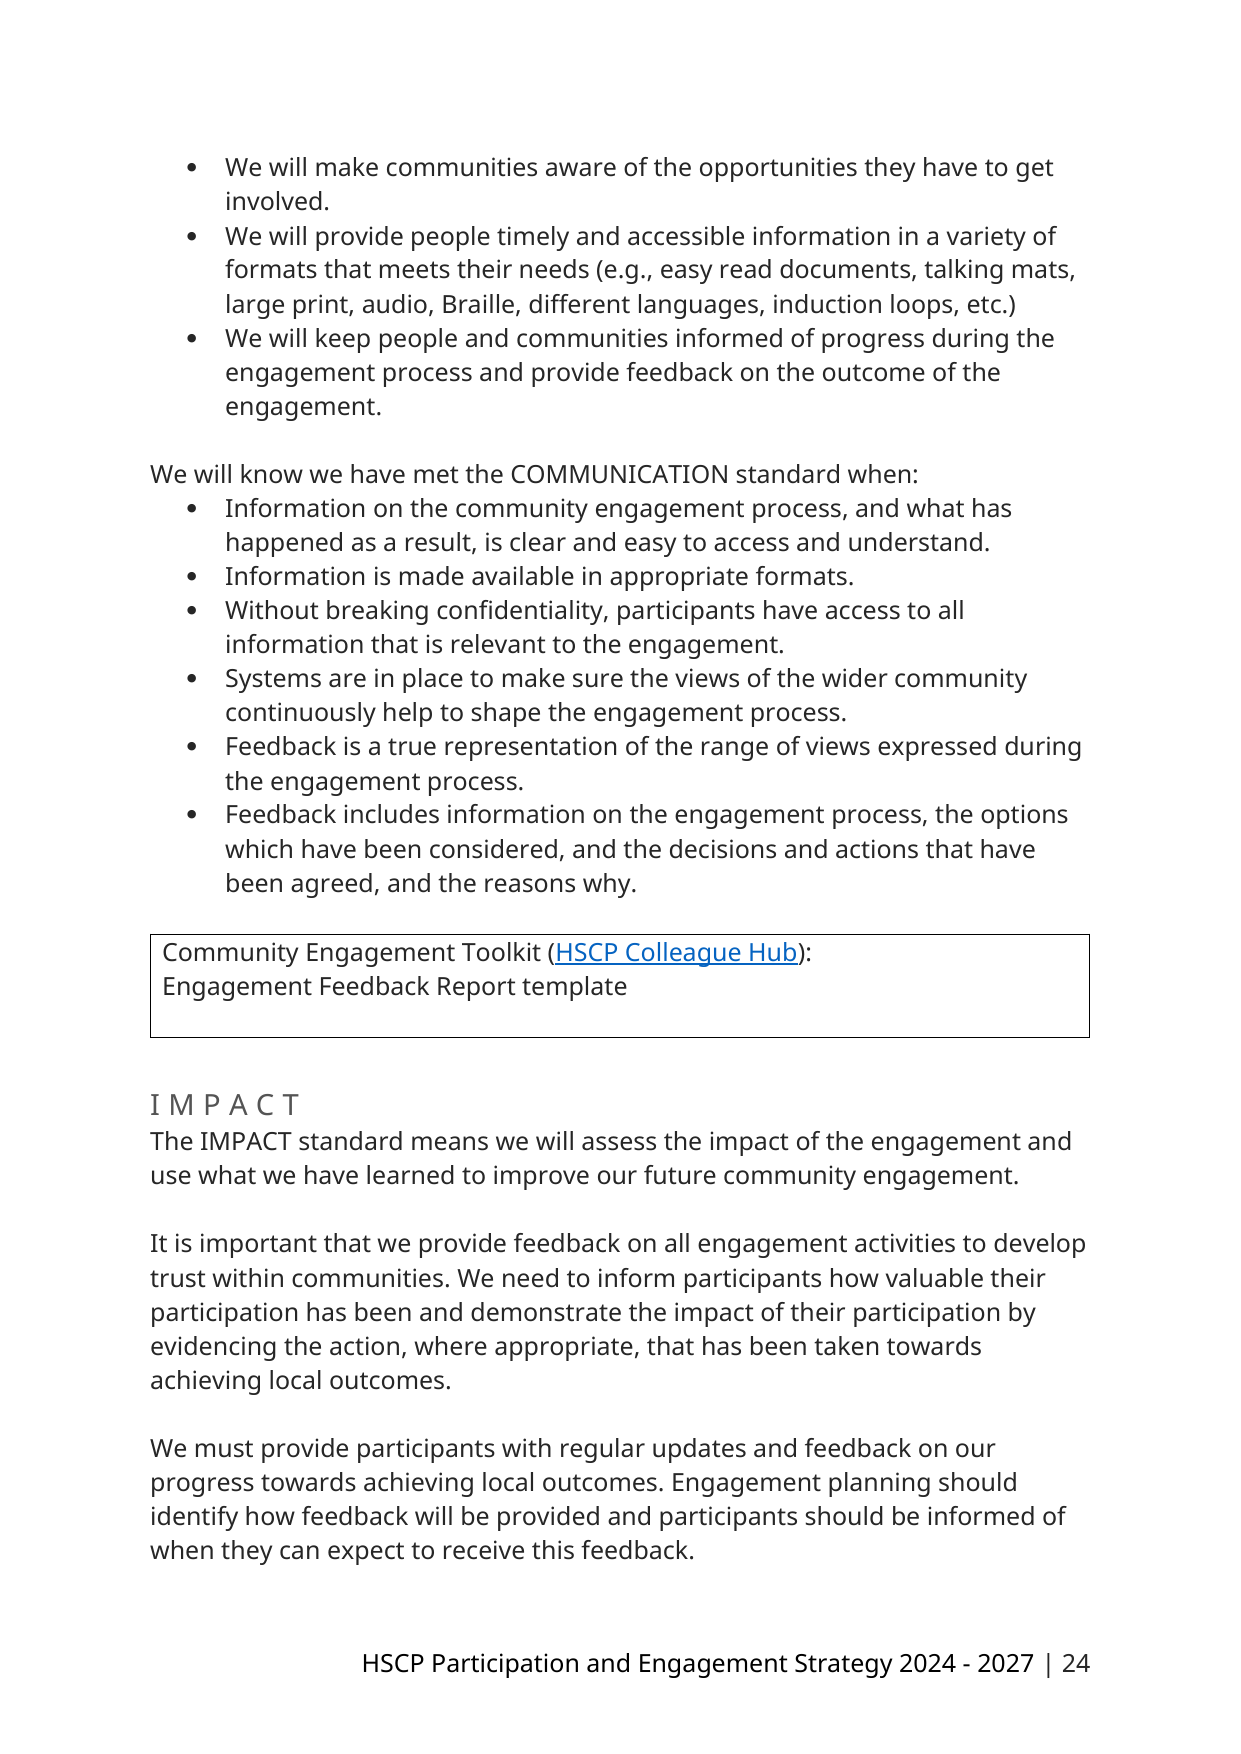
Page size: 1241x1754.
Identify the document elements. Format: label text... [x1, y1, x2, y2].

list Feedback includes information on the engagement process, the options which have been considered, and the decisions and actions that have been agreed, and the reasons why. [187, 797, 1090, 899]
text The IMPACT standard means we will assess the impact of the engagement and use what we have learned to improve our future community engagement. [150, 1124, 1090, 1192]
list Without breaking confidentiality, participants have access to all information that is relevant to the engagement. [187, 593, 1090, 661]
text It is important that we provide feedback on all engagement activities to develop trust within communities. We need to inform participants how valuable their participation has been and demonstrate the impact of their participation by evidencing the action, where appropriate, that has been taken towards achieving local outcomes. [150, 1226, 1090, 1396]
list Information is made available in appropriate formats. [187, 559, 1090, 593]
subtitle Impact [150, 1084, 1090, 1124]
list Systems are in place to make sure the views of the wider community continuously help to shape the engagement process. [187, 661, 1090, 729]
text We will know we have met the COMMUNICATION standard when: [150, 457, 1090, 491]
text We must provide participants with regular updates and feedback on our progress towards achieving local outcomes. Engagement planning should identify how feedback will be provided and participants should be informed of when they can expect to receive this feedback. [150, 1431, 1090, 1567]
list We will provide people timely and accessible information in a variety of formats that meets their needs (e.g., easy read documents, talking mats, large print, audio, Braille, different languages, induction loops, etc.) [187, 218, 1090, 320]
list Information on the community engagement process, and what has happened as a result, is clear and easy to access and understand. [187, 491, 1090, 559]
table_header Community Engagement Toolkit (HSCP Colleague Hub): Engagement Feedback Report template [151, 935, 1089, 1037]
list We will keep people and communities informed of progress during the engagement process and provide feedback on the outcome of the engagement. [187, 320, 1090, 422]
list Feedback is a true representation of the range of views expressed during the engagement process. [187, 729, 1090, 797]
list We will make communities aware of the opportunities they have to get involved. [187, 150, 1090, 218]
